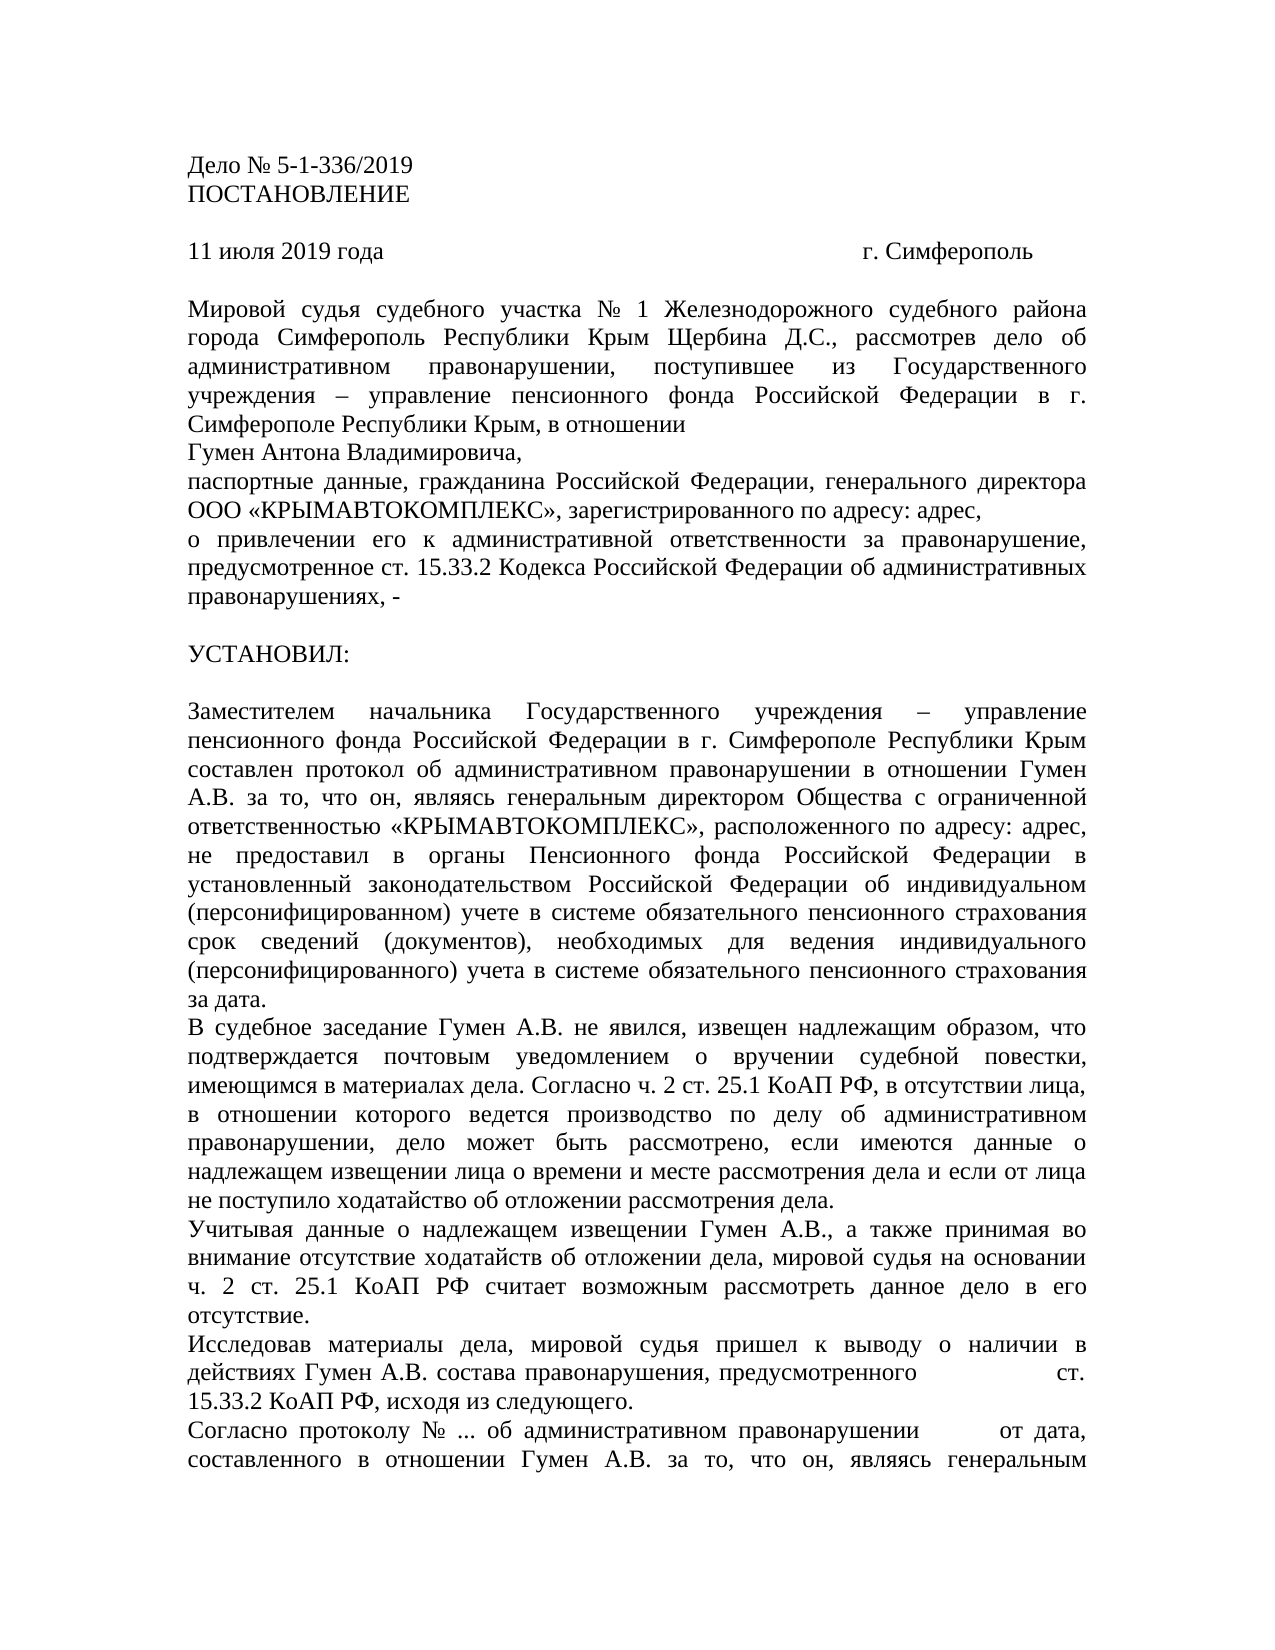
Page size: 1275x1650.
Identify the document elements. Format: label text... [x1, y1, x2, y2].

text Исследовав материалы дела, мировой судья пришел к выводу о наличии в действиях Гумен А.В. состава правонарушения, предусмотренного ст. 15.33.2 КоАП РФ, исходя из следующего. [187, 1329, 1087, 1415]
text ПОСТАНОВЛЕНИЕ [187, 179, 1087, 207]
text о привлечении его к административной ответственности за правонарушение, предусмотренное ст. 15.33.2 Кодекса Российской Федерации об административных правонарушениях, - [187, 524, 1087, 610]
text Учитывая данные о надлежащем извещении Гумен А.В., а также принимая во внимание отсутствие ходатайств об отложении дела, мировой судья на основании ч. 2 ст. 25.1 КоАП РФ считает возможным рассмотреть данное дело в его отсутствие. [187, 1214, 1087, 1329]
text Дело № 5-1-336/2019 [187, 150, 1087, 179]
text В судебное заседание Гумен А.В. не явился, извещен надлежащим образом, что подтверждается почтовым уведомлением о вручении судебной повестки, имеющимся в материалах дела. Согласно ч. 2 ст. 25.1 КоАП РФ, в отсутствии лица, в отношении которого ведется производство по делу об административном правонарушении, дело может быть рассмотрено, если имеются данные о надлежащем извещении лица о времени и месте рассмотрения дела и если от лица не поступило ходатайство об отложении рассмотрения дела. [187, 1012, 1087, 1214]
text Заместителем начальника Государственного учреждения – управление пенсионного фонда Российской Федерации в г. Симферополе Республики Крым составлен протокол об административном правонарушении в отношении Гумен А.В. за то, что он, являясь генеральным директором Общества с ограниченной ответственностью «КРЫМАВТОКОМПЛЕКС», расположенного по адресу: адрес, не предоставил в органы Пенсионного фонда Российской Федерации в установленный законодательством Российской Федерации об индивидуальном (персонифицированном) учете в системе обязательного пенсионного страхования срок сведений (документов), необходимых для ведения индивидуального (персонифицированного) учета в системе обязательного пенсионного страхования за дата. [187, 696, 1087, 1012]
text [187, 1415, 1087, 1472]
text УСТАНОВИЛ: [187, 639, 1087, 667]
text 11 июля 2019 года г. Симферополь [187, 236, 1087, 265]
text Мировой судья судебного участка № 1 Железнодорожного судебного района города Симферополь Республики Крым Щербина Д.С., рассмотрев дело об административном правонарушении, поступившее из Государственного учреждения – управление пенсионного фонда Российской Федерации в г. Симферополе Республики Крым, в отношении [187, 294, 1087, 437]
text Гумен Антона Владимировича, [187, 437, 1087, 466]
text паспортные данные, гражданина Российской Федерации, генерального директора ООО «КРЫМАВТОКОМПЛЕКС», зарегистрированного по адресу: адрес, [187, 466, 1087, 524]
